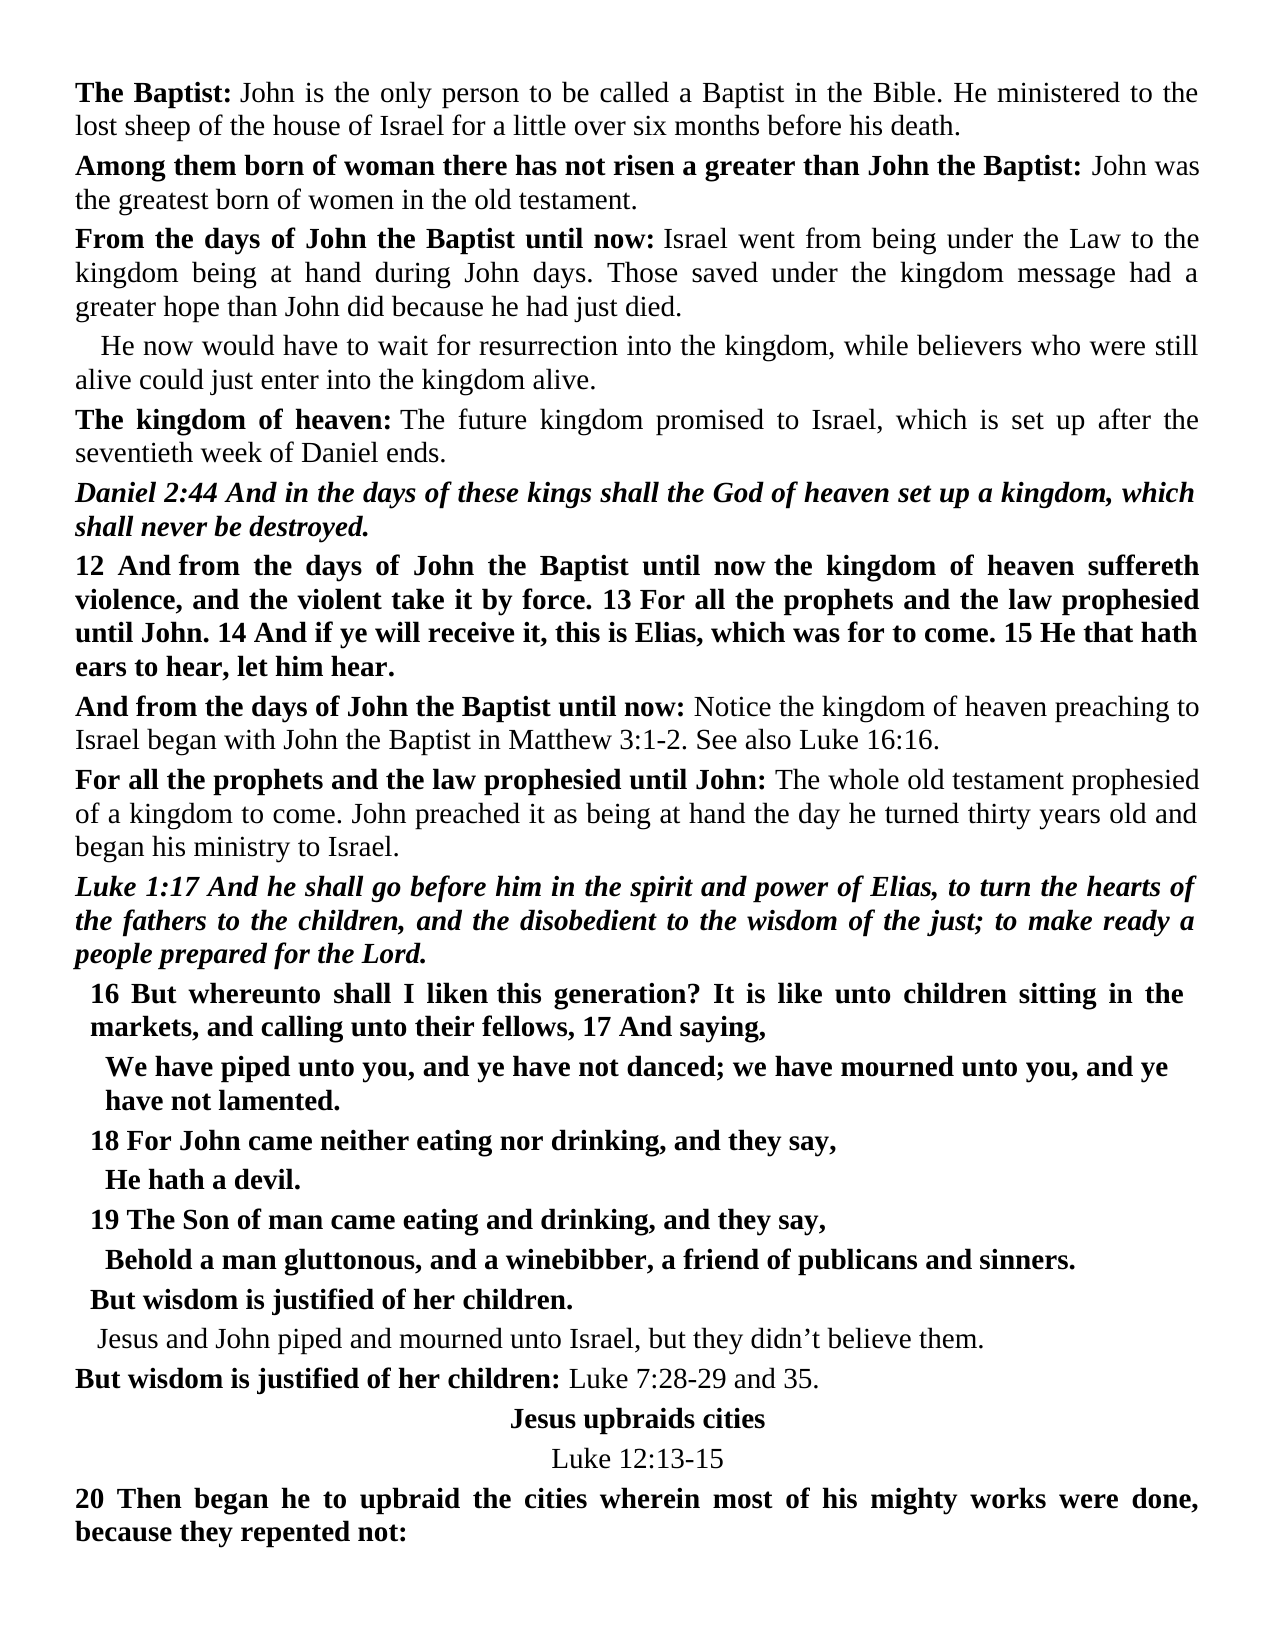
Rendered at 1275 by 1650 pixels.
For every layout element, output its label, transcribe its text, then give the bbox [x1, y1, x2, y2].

text He now would have to wait for resurrection into the kingdom, while believers who were still alive could just enter into the kingdom alive. [75, 328, 1200, 396]
text 18 For John came neither eating nor drinking, and they say, [90, 1123, 1185, 1156]
text Luke 12:13-15 [75, 1441, 1200, 1474]
text And from the days of John the Baptist until now: Notice the kingdom of heaven preaching to Israel began with John the Baptist in Matthew 3:1-2. See also Luke 16:16. [75, 689, 1200, 756]
text Jesus and John piped and mourned unto Israel, but they didn’t believe them. [75, 1322, 1185, 1355]
text 12 And from the days of John the Baptist until now the kingdom of heaven suffereth violence, and the violent take it by force. 13 For all the prophets and the law prophesied until John. 14 And if ye will receive it, this is Elias, which was for to come. 15 He that hath ears to hear, let him hear. [75, 548, 1200, 683]
text 20 Then began he to upbraid the cities wherein most of his mighty works were done, because they repented not: [75, 1481, 1200, 1548]
text The kingdom of heaven: The future kingdom promised to Israel, which is set up after the seventieth week of Daniel ends. [75, 402, 1200, 469]
text Behold a man gluttonous, and a winebibber, a friend of publicans and sinners. [105, 1242, 1170, 1276]
text From the days of John the Baptist until now: Israel went from being under the Law to the kingdom being at hand during John days. Those saved under the kingdom message had a greater hope than John did because he had just died. [75, 222, 1200, 322]
text For all the prophets and the law prophesied until John: The whole old testament prophesied of a kingdom to come. John preached it as being at hand the day he turned thirty years old and began his ministry to Israel. [75, 762, 1200, 863]
text 16 But whereunto shall I liken this generation? It is like unto children sitting in the markets, and calling unto their fellows, 17 And saying, [90, 976, 1185, 1043]
text He hath a devil. [105, 1162, 1170, 1196]
text But wisdom is justified of her children: Luke 7:28-29 and 35. [75, 1361, 1200, 1395]
text Luke 1:17 And he shall go before him in the spirit and power of Elias, to turn the hearts of the fathers to the children, and the disobedient to the wisdom of the just; to make ready a people prepared for the Lord. [75, 869, 1200, 970]
text The Baptist: John is the only person to be called a Baptist in the Bible. He ministered to the lost sheep of the house of Israel for a little over six months before his death. [75, 75, 1200, 142]
text 19 The Son of man came eating and drinking, and they say, [90, 1202, 1185, 1236]
text Among them born of woman there has not risen a greater than John the Baptist: John was the greatest born of women in the old testament. [75, 148, 1200, 215]
text We have piped unto you, and ye have not danced; we have mourned unto you, and ye have not lamented. [105, 1049, 1170, 1116]
text Jesus upbraids cities [75, 1401, 1200, 1435]
text Daniel 2:44 And in the days of these kings shall the God of heaven set up a kingdom, which shall never be destroyed. [75, 475, 1200, 542]
text But wisdom is justified of her children. [90, 1282, 1185, 1315]
